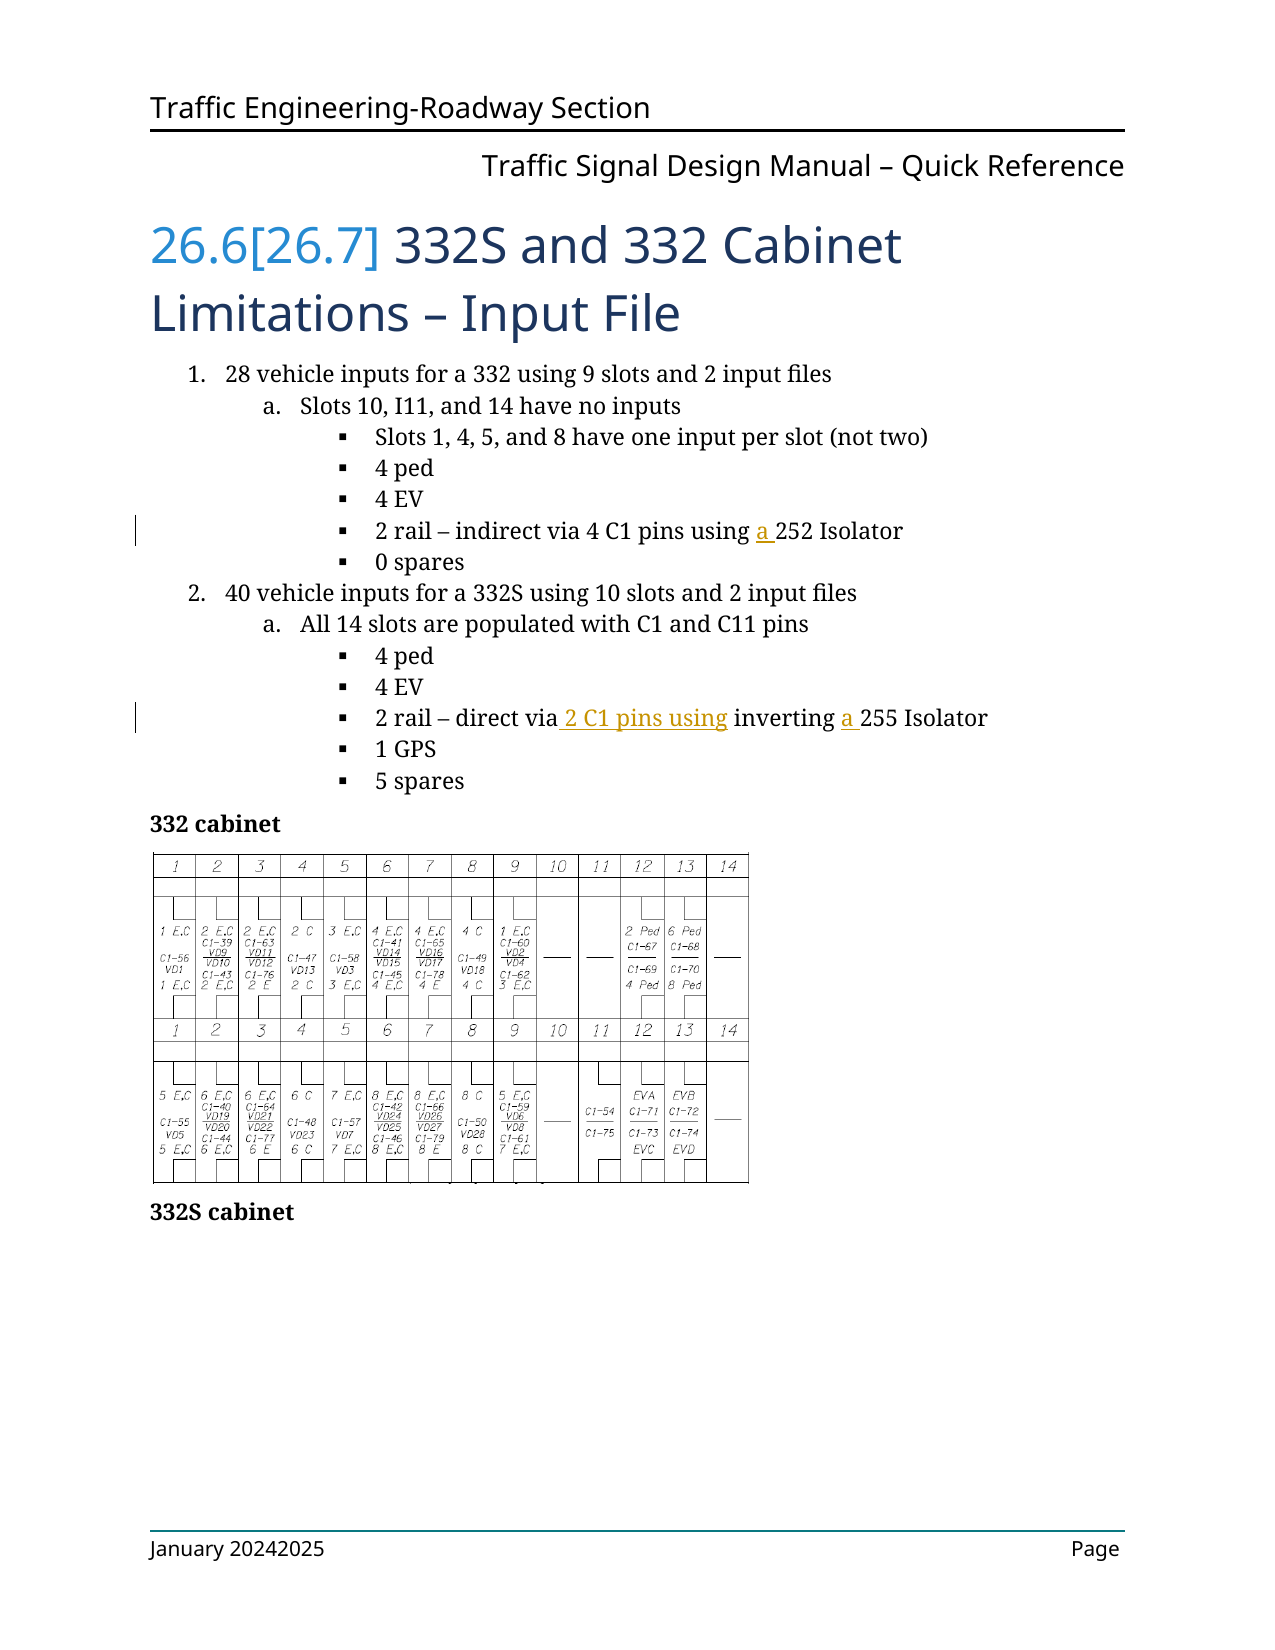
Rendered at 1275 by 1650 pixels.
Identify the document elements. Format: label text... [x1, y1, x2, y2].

list 4 ped [337, 639, 1125, 671]
list 0 spares [337, 546, 1125, 577]
list Slots 10, I11, and 14 have no inputs [262, 389, 1125, 421]
list 4 EV [337, 483, 1125, 514]
list 40 vehicle inputs for a 332S using 10 slots and 2 input files [187, 577, 1125, 608]
list Slots 1, 4, 5, and 8 have one input per slot (not two) [337, 421, 1125, 452]
list All 14 slots are populated with C1 and C11 pins [262, 608, 1125, 639]
subtitle 332S and 332 Cabinet Limitations – Input File [150, 209, 1125, 346]
list 4 EV [337, 671, 1125, 702]
list 28 vehicle inputs for a 332 using 9 slots and 2 input files [187, 358, 1125, 389]
list 5 spares [337, 764, 1125, 796]
list 1 GPS [337, 733, 1125, 764]
list 4 ped [337, 452, 1125, 483]
list 2 rail – direct via inverting 255 Isolator [337, 702, 1125, 733]
text 332 cabinet [150, 808, 1125, 839]
list 2 rail – indirect via 4 C1 pins using 252 Isolator [337, 514, 1125, 546]
text 332S cabinet [150, 1196, 1125, 1227]
